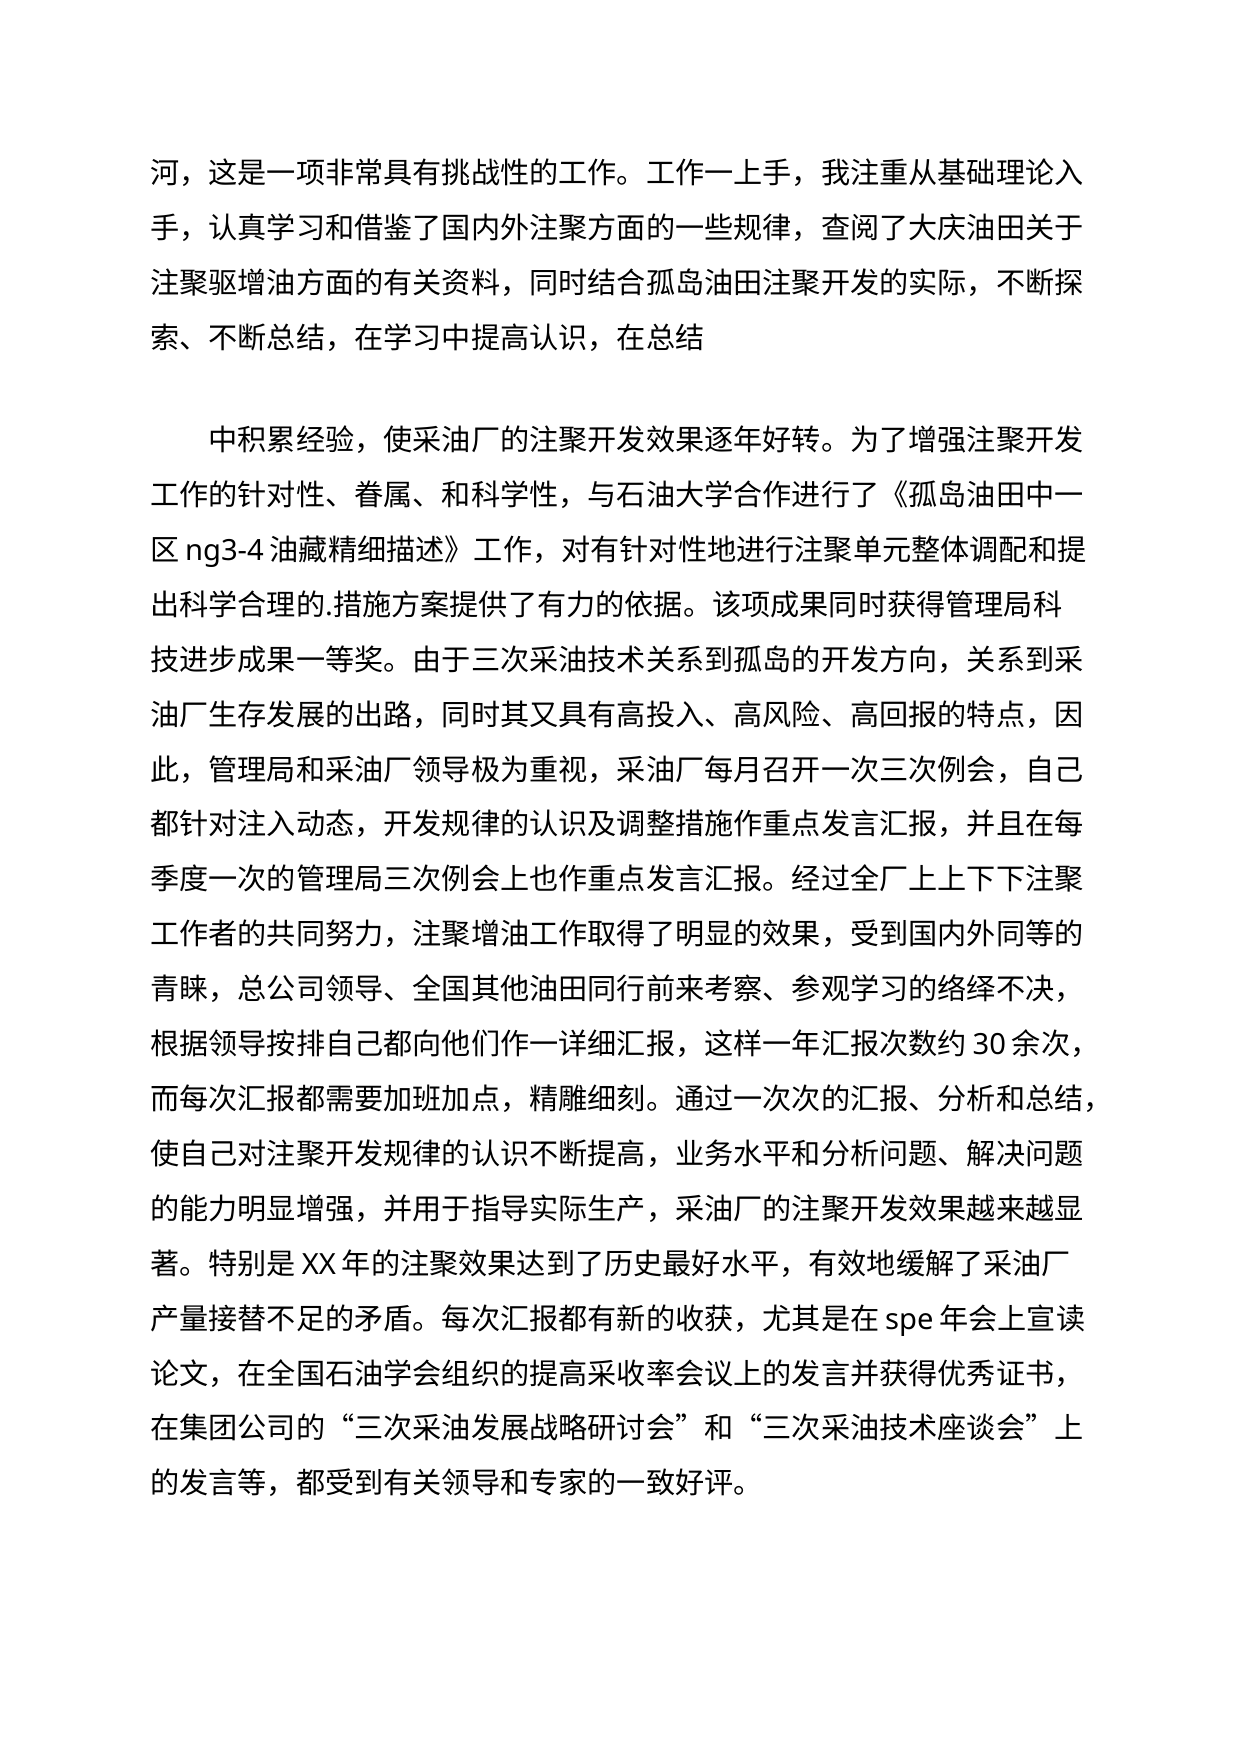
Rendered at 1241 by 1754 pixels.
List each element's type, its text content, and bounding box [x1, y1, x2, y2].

text 中积累经验，使采油厂的注聚开发效果逐年好转。为了增强注聚开发工作的针对性、眷属、和科学性，与石油大学合作进行了《孤岛油田中一区ng3-4油藏精细描述》工作，对有针对性地进行注聚单元整体调配和提出科学合理的.措施方案提供了有力的依据。该项成果同时获得管理局科技进步成果一等奖。由于三次采油技术关系到孤岛的开发方向，关系到采油厂生存发展的出路，同时其又具有高投入、高风险、高回报的特点，因此，管理局和采油厂领导极为重视，采油厂每月召开一次三次例会，自己都针对注入动态，开发规律的认识及调整措施作重点发言汇报，并且在每季度一次的管理局三次例会上也作重点发言汇报。经过全厂上上下下注聚工作者的共同努力，注聚增油工作取得了明显的效果，受到国内外同等的青睐，总公司领导、全国其他油田同行前来考察、参观学习的络绎不决，根据领导按排自己都向他们作一详细汇报，这样一年汇报次数约30余次，而每次汇报都需要加班加点，精雕细刻。通过一次次的汇报、分析和总结，使自己对注聚开发规律的认识不断提高，业务水平和分析问题、解决问题的能力明显增强，并用于指导实际生产，采油厂的注聚开发效果越来越显著。特别是XX年的注聚效果达到了历史最好水平，有效地缓解了采油厂产量接替不足的矛盾。每次汇报都有新的收获，尤其是在spe年会上宣读论文，在全国石油学会组织的提高采收率会议上的发言并获得优秀证书，在集团公司的“三次采油发展战略研讨会”和“三次采油技术座谈会”上的发言等，都受到有关领导和专家的一致好评。 [150, 416, 1090, 1502]
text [150, 150, 1090, 357]
